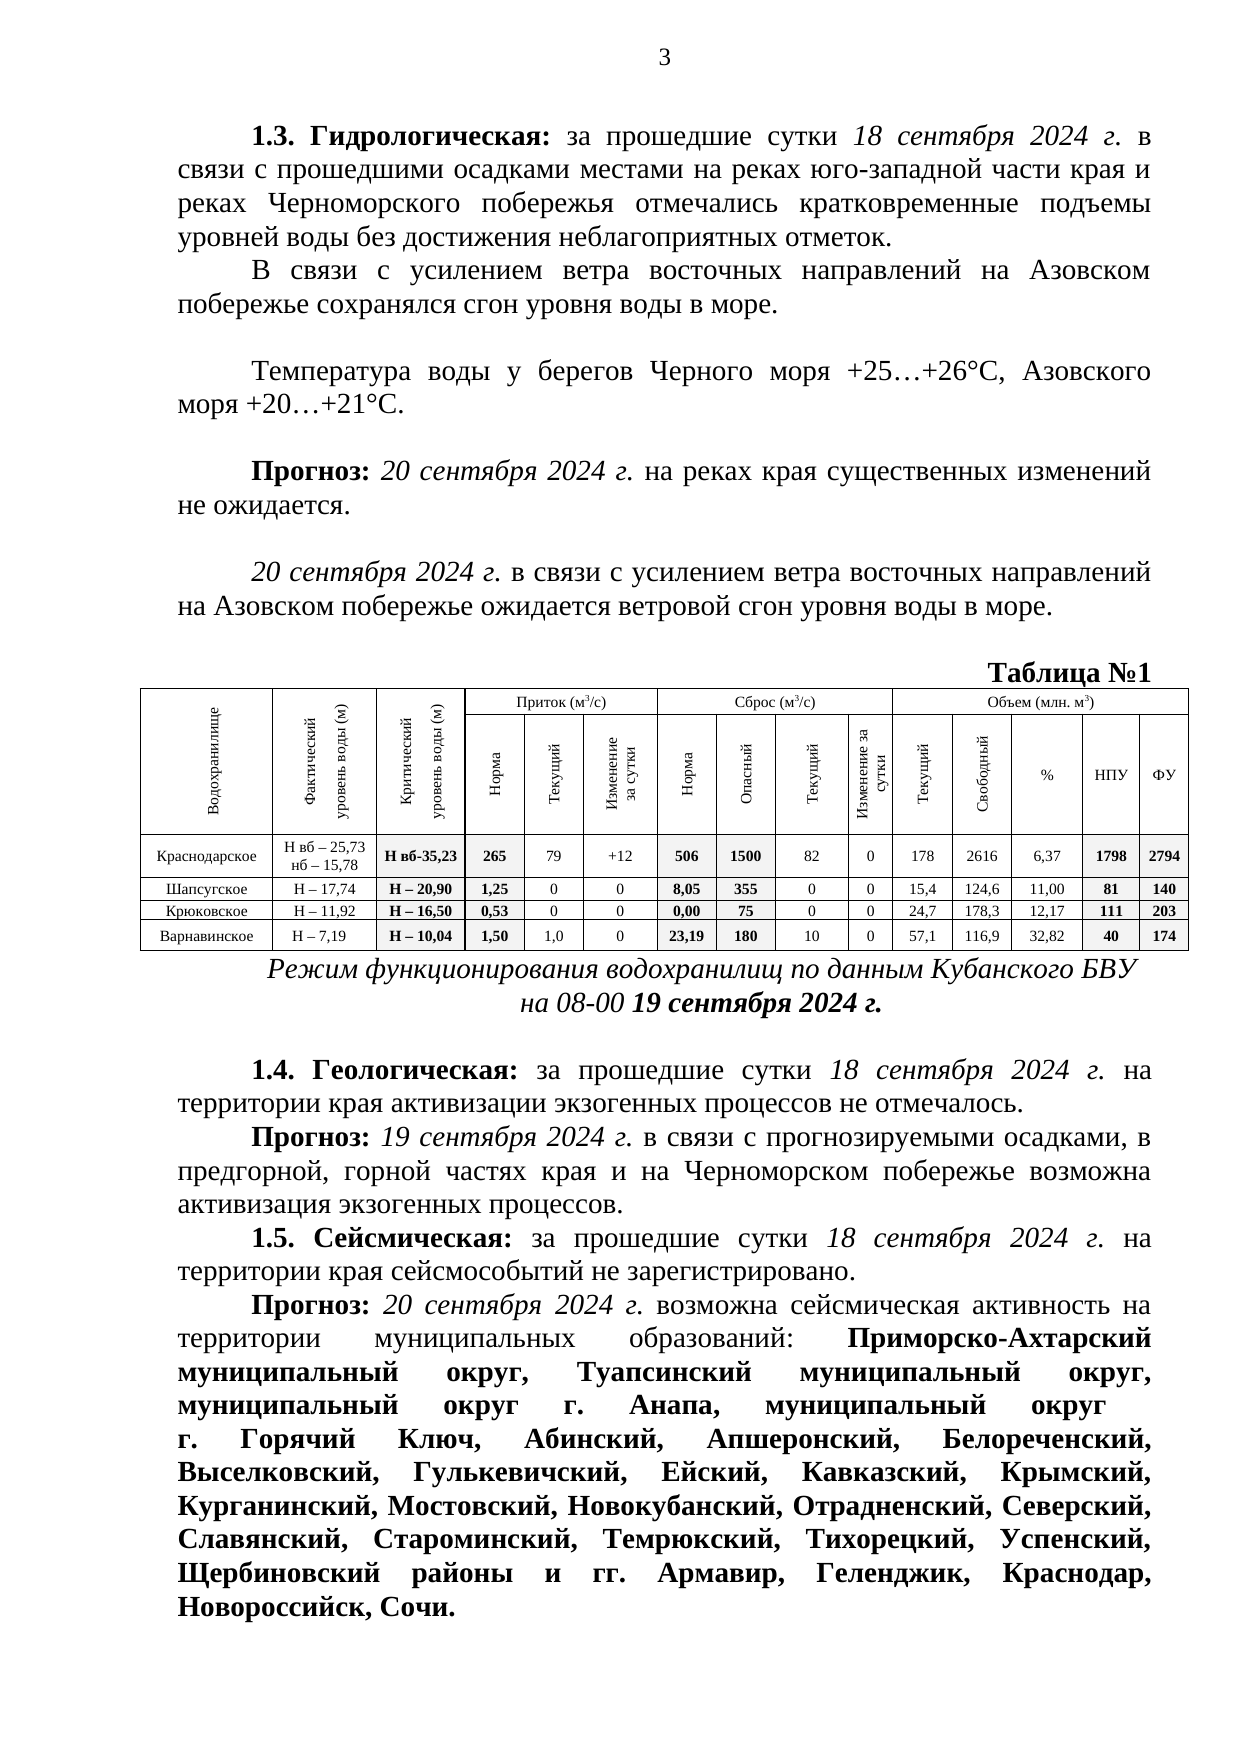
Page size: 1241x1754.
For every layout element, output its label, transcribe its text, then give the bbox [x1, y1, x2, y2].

table_cell 1,0 [525, 920, 583, 950]
table_cell Изменение за сутки [584, 715, 657, 834]
table_cell Шапсугское [141, 878, 272, 900]
table_cell 0 [525, 901, 583, 919]
table_cell 0 [525, 878, 583, 900]
table_cell Краснодарское [141, 835, 272, 877]
table_cell 40 [1083, 920, 1139, 950]
table_cell 0,00 [658, 901, 716, 919]
text Прогноз: 20 сентября 2024 г. возможна сейсмическая активность на территории муниципальных образований: Приморско-Ахтарский муниципальный округ, Туапсинский муниципальный округ, муниципальный округ г. Анапа, муниципальный округ г. Горячий Ключ, Абинский, Апшеронский, Белореченский, Выселковский, Гулькевичский, Ейский, Кавказский, Крымский, Курганинский, Мостовский, Новокубанский, Отрадненский, Северский, Славянский, Староминский, Темрюкский, Тихорецкий, Успенский, Щербиновский районы и гг. Армавир, Геленджик, Краснодар, Новороссийск, Сочи. [177, 1287, 1152, 1622]
table_cell 11,00 [1012, 878, 1082, 900]
table_cell 6,37 [1012, 835, 1082, 877]
table_cell 82 [776, 835, 848, 877]
table_cell Н – 20,90 [377, 878, 464, 900]
table_cell Н – 17,74 [273, 878, 376, 900]
text Прогноз: 20 сентября 2024 г. на реках края существенных изменений не ожидается. [177, 453, 1152, 521]
table_cell 8,05 [658, 878, 716, 900]
text Таблица №1 [177, 655, 1152, 688]
table_cell Изменение за сутки [849, 715, 892, 834]
table_cell Варнавинское [141, 920, 272, 950]
table_cell ФУ [1140, 715, 1188, 834]
table_cell Н вб-35,23 [377, 835, 464, 877]
table_cell 79 [525, 835, 583, 877]
table_cell 178 [893, 835, 952, 877]
table_cell 0 [776, 901, 848, 919]
table_cell 0 [849, 901, 892, 919]
table_cell +12 [584, 835, 657, 877]
table_cell Н – 11,92 [273, 901, 376, 919]
table_cell 23,19 [658, 920, 716, 950]
table_cell 0 [584, 878, 657, 900]
table_cell 355 [717, 878, 775, 900]
table_cell 2794 [1140, 835, 1188, 877]
text 1.3. Гидрологическая: за прошедшие сутки 18 сентября 2024 г. в связи с прошедшими осадками местами на реках юго-западной части края и реках Черноморского побережья отмечались кратковременные подъемы уровней воды без достижения неблагоприятных отметок. [177, 118, 1152, 252]
table_cell Свободный [953, 715, 1011, 834]
table_cell 1500 [717, 835, 775, 877]
table_cell 57,1 [893, 920, 952, 950]
table_cell Норма [466, 715, 524, 834]
text В связи с усилением ветра восточных направлений на Азовском побережье сохранялся сгон уровня воды в море. [177, 252, 1152, 319]
table_cell 12,17 [1012, 901, 1082, 919]
table_cell % [1012, 715, 1082, 834]
table_cell 265 [466, 835, 524, 877]
text Прогноз: 19 сентября 2024 г. в связи с прогнозируемыми осадками, в предгорной, горной частях края и на Черноморском побережье возможна активизация экзогенных процессов. [177, 1119, 1152, 1220]
table_cell 75 [717, 901, 775, 919]
text Температура воды у берегов Черного моря +25…+26°С, Азовского моря +20…+21°С. [177, 353, 1152, 420]
table_cell 1,25 [466, 878, 524, 900]
table_cell 2616 [953, 835, 1011, 877]
text Режим функционирования водохранилищ по данным Кубанского БВУ [177, 951, 1152, 985]
text на 08-00 19 сентября 2024 г. [177, 985, 1152, 1018]
table_cell 0 [849, 920, 892, 950]
table_cell 124,6 [953, 878, 1011, 900]
text 1.4. Геологическая: за прошедшие сутки 18 сентября 2024 г. на территории края активизации экзогенных процессов не отмечалось. [177, 1052, 1152, 1119]
table_cell 32,82 [1012, 920, 1082, 950]
table_cell 116,9 [953, 920, 1011, 950]
text 1.5. Сейсмическая: за прошедшие сутки 18 сентября 2024 г. на территории края сейсмособытий не зарегистрировано. [177, 1220, 1152, 1287]
table_cell 178,3 [953, 901, 1011, 919]
table_header Фактический уровень воды (м) [273, 689, 376, 834]
table_cell Крюковское [141, 901, 272, 919]
table_header Сброс (м3/с) [658, 689, 892, 713]
table_cell 24,7 [893, 901, 952, 919]
table_header Приток (м3/с) [466, 689, 657, 713]
table_cell 1798 [1083, 835, 1139, 877]
table_cell 10 [776, 920, 848, 950]
table_cell 0 [584, 901, 657, 919]
table_cell Текущий [893, 715, 952, 834]
table_cell 81 [1083, 878, 1139, 900]
table_header Объем (млн. м3) [893, 689, 1188, 713]
table_cell 15,4 [893, 878, 952, 900]
table_cell Н вб – 25,73 нб – 15,78 [273, 835, 376, 877]
table_cell Опасный [717, 715, 775, 834]
table_cell 0 [849, 835, 892, 877]
table_cell 0 [849, 878, 892, 900]
table_cell 203 [1140, 901, 1188, 919]
table_cell Текущий [525, 715, 583, 834]
table_cell Н – 10,04 [377, 920, 464, 950]
table_cell 506 [658, 835, 716, 877]
text 20 сентября 2024 г. в связи с усилением ветра восточных направлений на Азовском побережье ожидается ветровой сгон уровня воды в море. [177, 554, 1152, 621]
table_cell Текущий [776, 715, 848, 834]
table_cell НПУ [1083, 715, 1139, 834]
table_cell 140 [1140, 878, 1188, 900]
table_cell Н – 7,19 [273, 920, 376, 950]
table_cell Норма [658, 715, 716, 834]
table_cell 180 [717, 920, 775, 950]
table_cell 174 [1140, 920, 1188, 950]
table_cell 0,53 [466, 901, 524, 919]
table_cell Н – 16,50 [377, 901, 464, 919]
table_cell 1,50 [466, 920, 524, 950]
table_cell 0 [776, 878, 848, 900]
table_cell 0 [584, 920, 657, 950]
table_cell 111 [1083, 901, 1139, 919]
table_header Водохранилище [141, 689, 272, 834]
table_header Критический уровень воды (м) [377, 689, 464, 834]
